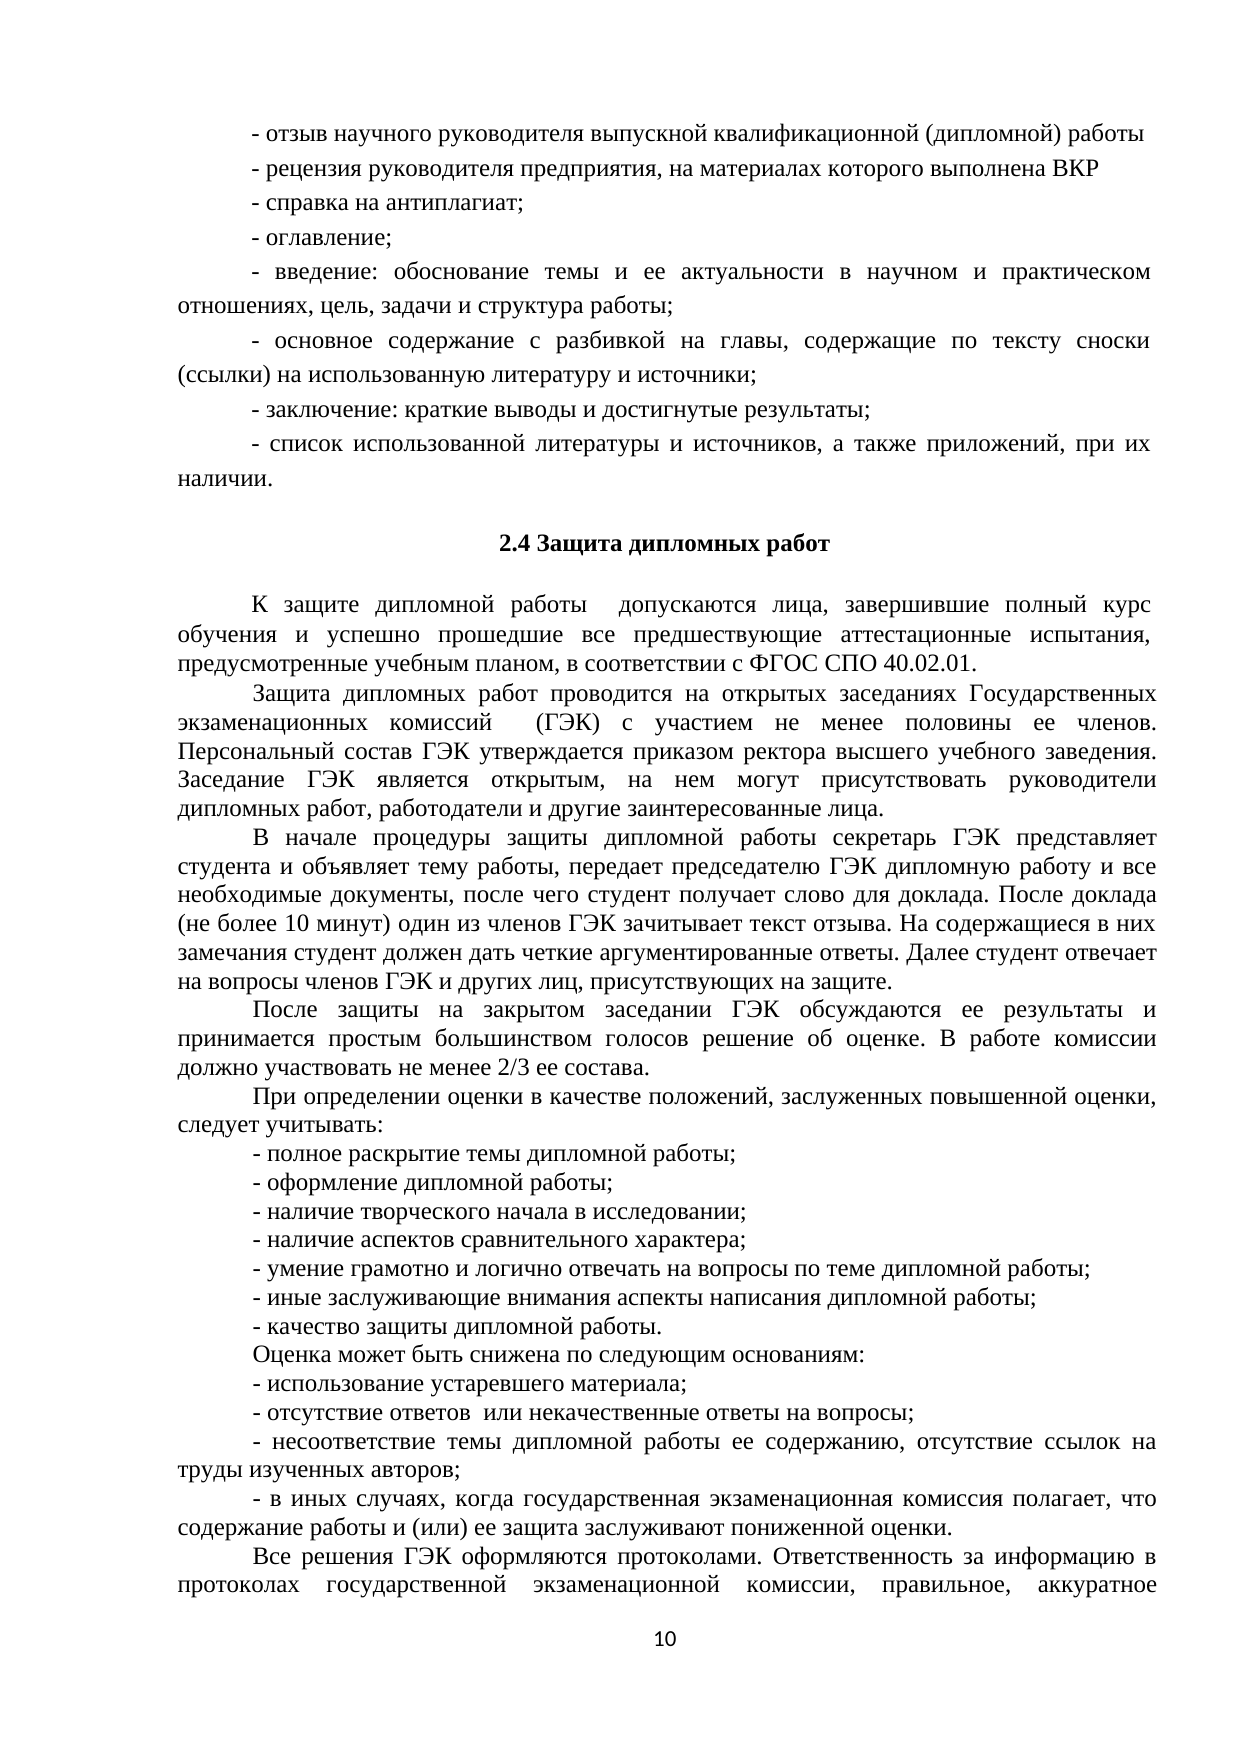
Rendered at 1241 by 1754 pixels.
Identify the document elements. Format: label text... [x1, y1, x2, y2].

text - использование устаревшего материала; [177, 1368, 1158, 1397]
text Защита дипломных работ проводится на открытых заседаниях Государственных экзаменационных комиссий (ГЭК) с участием не менее половины ее членов. Персональный состав ГЭК утверждается приказом ректора высшего учебного заведения. Заседание ГЭК является открытым, на нем могут присутствовать руководители дипломных работ, работодатели и другие заинтересованные лица. [177, 678, 1158, 822]
text - наличие аспектов сравнительного характера; [177, 1224, 1158, 1253]
text 2.4 Защита дипломных работ [177, 528, 1152, 556]
text - полное раскрытие темы дипломной работы; [177, 1138, 1158, 1167]
text - отсутствие ответов или некачественные ответы на вопросы; [177, 1397, 1158, 1426]
text Оценка может быть снижена по следующим основаниям: [177, 1339, 1158, 1368]
text - основное содержание с разбивкой на главы, содержащие по тексту сноски (ссылки) на использованную литературу и источники; [177, 325, 1152, 388]
text - оглавление; [177, 222, 1152, 250]
text К защите дипломной работы допускаются лица, завершившие полный курс обучения и успешно прошедшие все предшествующие аттестационные испытания, предусмотренные учебным планом, в соответствии с ФГОС СПО 40.02.01. [177, 589, 1152, 677]
text При определении оценки в качестве положений, заслуженных повышенной оценки, следует учитывать: [177, 1081, 1158, 1138]
text - качество защиты дипломной работы. [177, 1311, 1158, 1339]
text - умение грамотно и логично отвечать на вопросы по теме дипломной работы; [177, 1253, 1158, 1282]
text После защиты на закрытом заседании ГЭК обсуждаются ее результаты и принимается простым большинством голосов решение об оценке. В работе комиссии должно участвовать не менее 2/3 ее состава. [177, 994, 1158, 1081]
text - оформление дипломной работы; [177, 1167, 1158, 1196]
text - введение: обоснование темы и ее актуальности в научном и практическом отношениях, цель, задачи и структура работы; [177, 256, 1152, 319]
text - в иных случаях, когда государственная экзаменационная комиссия полагает, что содержание работы и (или) ее защита заслуживают пониженной оценки. [177, 1483, 1158, 1541]
text - справка на антиплагиат; [177, 187, 1152, 216]
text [177, 1541, 1158, 1598]
text - заключение: краткие выводы и достигнутые результаты; [177, 394, 1152, 423]
text - наличие творческого начала в исследовании; [177, 1196, 1158, 1224]
text - иные заслуживающие внимания аспекты написания дипломной работы; [177, 1282, 1158, 1311]
text - отзыв научного руководителя выпускной квалификационной (дипломной) работы [177, 118, 1152, 147]
text - несоответствие темы дипломной работы ее содержанию, отсутствие ссылок на труды изученных авторов; [177, 1426, 1158, 1483]
text В начале процедуры защиты дипломной работы секретарь ГЭК представляет студента и объявляет тему работы, передает председателю ГЭК дипломную работу и все необходимые документы, после чего студент получает слово для доклада. После доклада (не более 10 минут) один из членов ГЭК зачитывает текст отзыва. На содержащиеся в них замечания студент должен дать четкие аргументированные ответы. Далее студент отвечает на вопросы членов ГЭК и других лиц, присутствующих на защите. [177, 822, 1158, 994]
text - список использованной литературы и источников, а также приложений, при их наличии. [177, 428, 1152, 492]
text - рецензия руководителя предприятия, на материалах которого выполнена ВКР [177, 153, 1152, 181]
